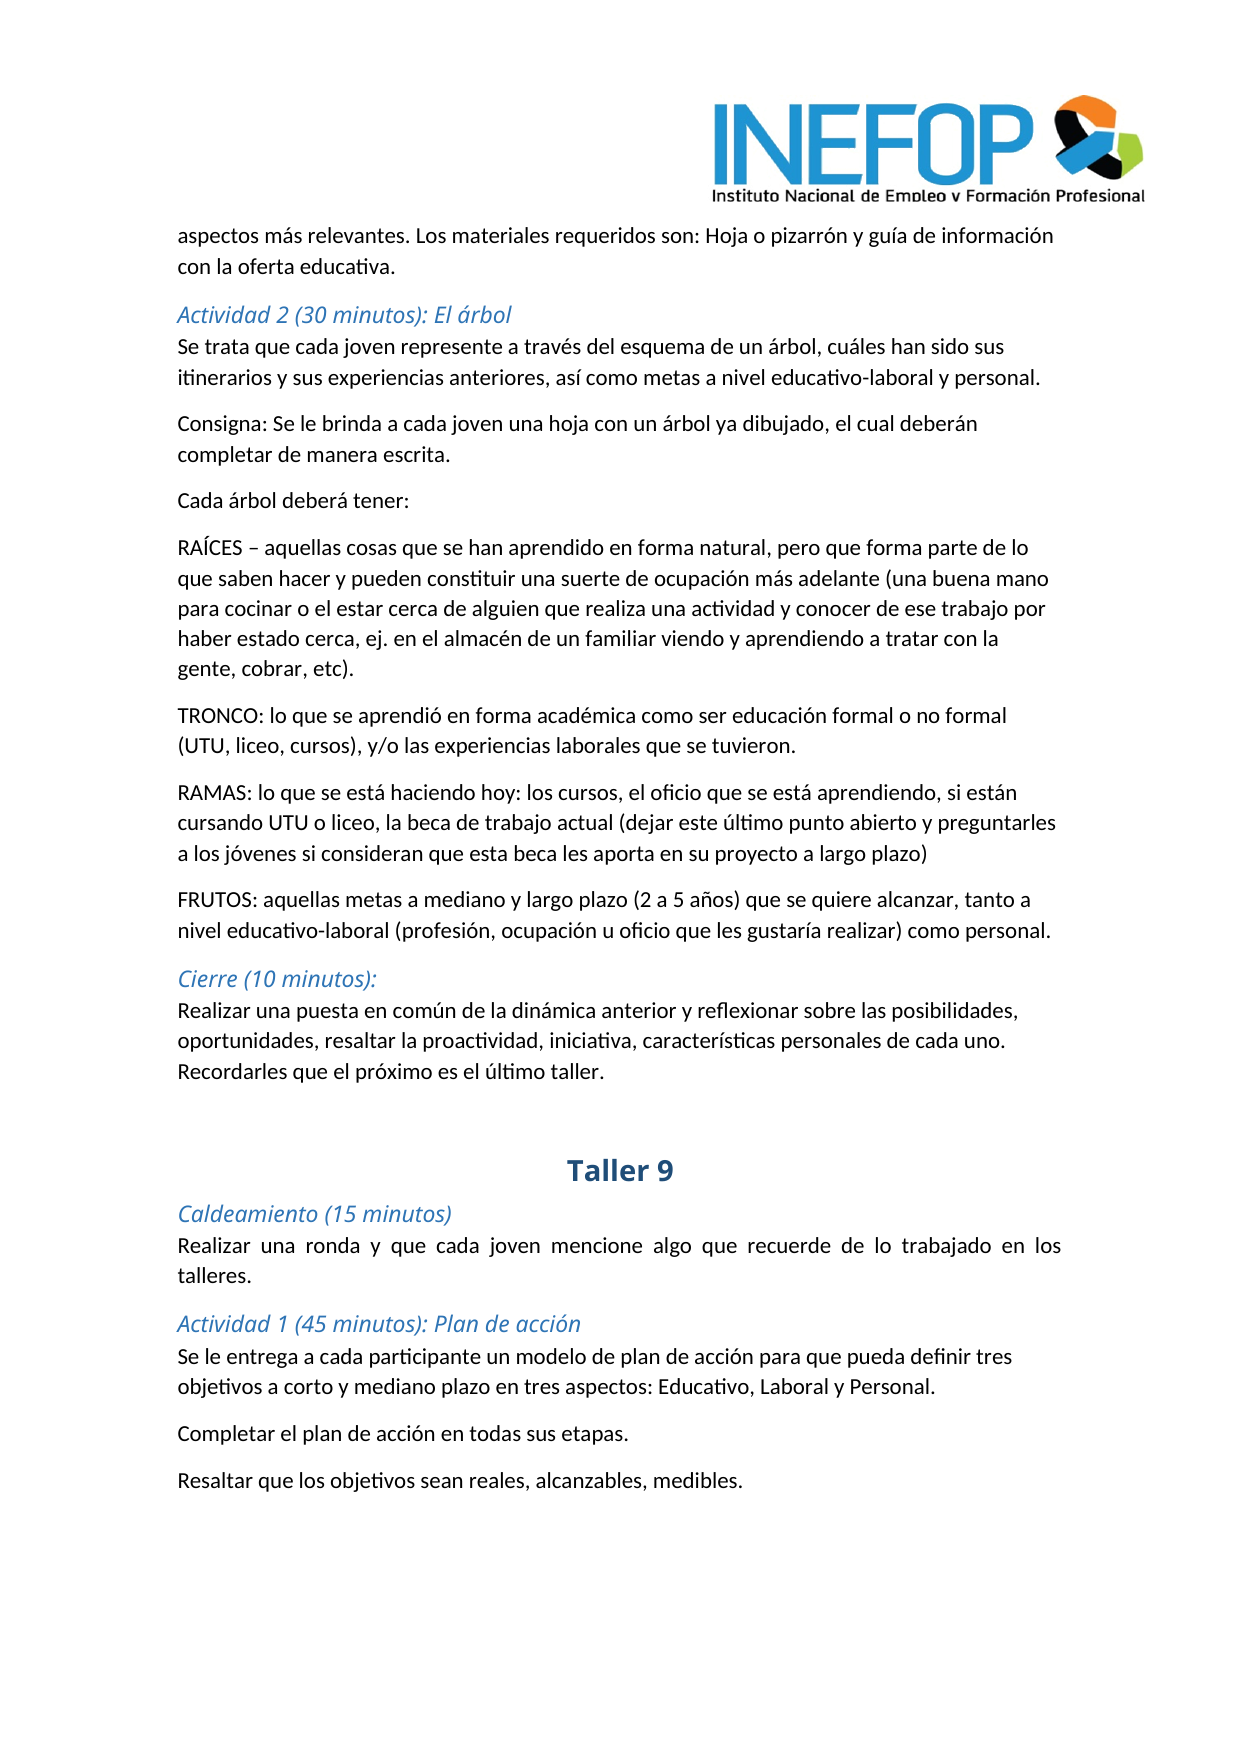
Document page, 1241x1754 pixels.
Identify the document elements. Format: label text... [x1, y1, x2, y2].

text RAÍCES – aquellas cosas que se han aprendido en forma natural, pero que forma parte de lo que saben hacer y pueden constituir una suerte de ocupación más adelante (una buena mano para cocinar o el estar cerca de alguien que realiza una actividad y conocer de ese trabajo por haber estado cerca, ej. en el almacén de un familiar viendo y aprendiendo a tratar con la gente, cobrar, etc). [177, 533, 1063, 682]
subtitle Taller 9 [177, 1151, 1063, 1190]
text Realizar una ronda y que cada joven mencione algo que recuerde de lo trabajado en los talleres. [177, 1231, 1063, 1289]
subtitle Actividad 1 (45 minutos): Plan de acción [177, 1308, 1063, 1339]
text Resaltar que los objetivos sean reales, alcanzables, medibles. [177, 1466, 1063, 1494]
text Se le entrega a cada participante un modelo de plan de acción para que pueda definir tres objetivos a corto y mediano plazo en tres aspectos: Educativo, Laboral y Personal. [177, 1342, 1063, 1400]
subtitle Caldeamiento (15 minutos) [177, 1197, 1063, 1229]
text RAMAS: lo que se está haciendo hoy: los cursos, el oficio que se está aprendiendo, si están cursando UTU o liceo, la beca de trabajo actual (dejar este último punto abierto y preguntarles a los jóvenes si consideran que esta beca les aporta en su proyecto a largo plazo) [177, 778, 1063, 867]
text TRONCO: lo que se aprendió en forma académica como ser educación formal o no formal (UTU, liceo, cursos), y/o las experiencias laborales que se tuvieron. [177, 701, 1063, 759]
text Cada árbol deberá tener: [177, 487, 1063, 514]
text Consigna: Se le brinda a cada joven una hoja con un árbol ya dibujado, el cual deberán completar de manera escrita. [177, 409, 1063, 468]
subtitle Actividad 2 (30 minutos): El árbol [177, 299, 1063, 330]
picture [700, 95, 1145, 202]
subtitle Cierre (10 minutos): [177, 963, 1063, 994]
text Se trata que cada joven represente a través del esquema de un árbol, cuáles han sido sus itinerarios y sus experiencias anteriores, así como metas a nivel educativo-laboral y personal. [177, 332, 1063, 391]
text Realizar una puesta en común de la dinámica anterior y reflexionar sobre las posibilidades, oportunidades, resaltar la proactividad, iniciativa, características personales de cada uno. Recordarles que el próximo es el último taller. [177, 996, 1063, 1085]
text FRUTOS: aquellas metas a mediano y largo plazo (2 a 5 años) que se quiere alcanzar, tanto a nivel educativo-laboral (profesión, ocupación u oficio que les gustaría realizar) como personal. [177, 886, 1063, 944]
text Completar el plan de acción en todas sus etapas. [177, 1419, 1063, 1447]
